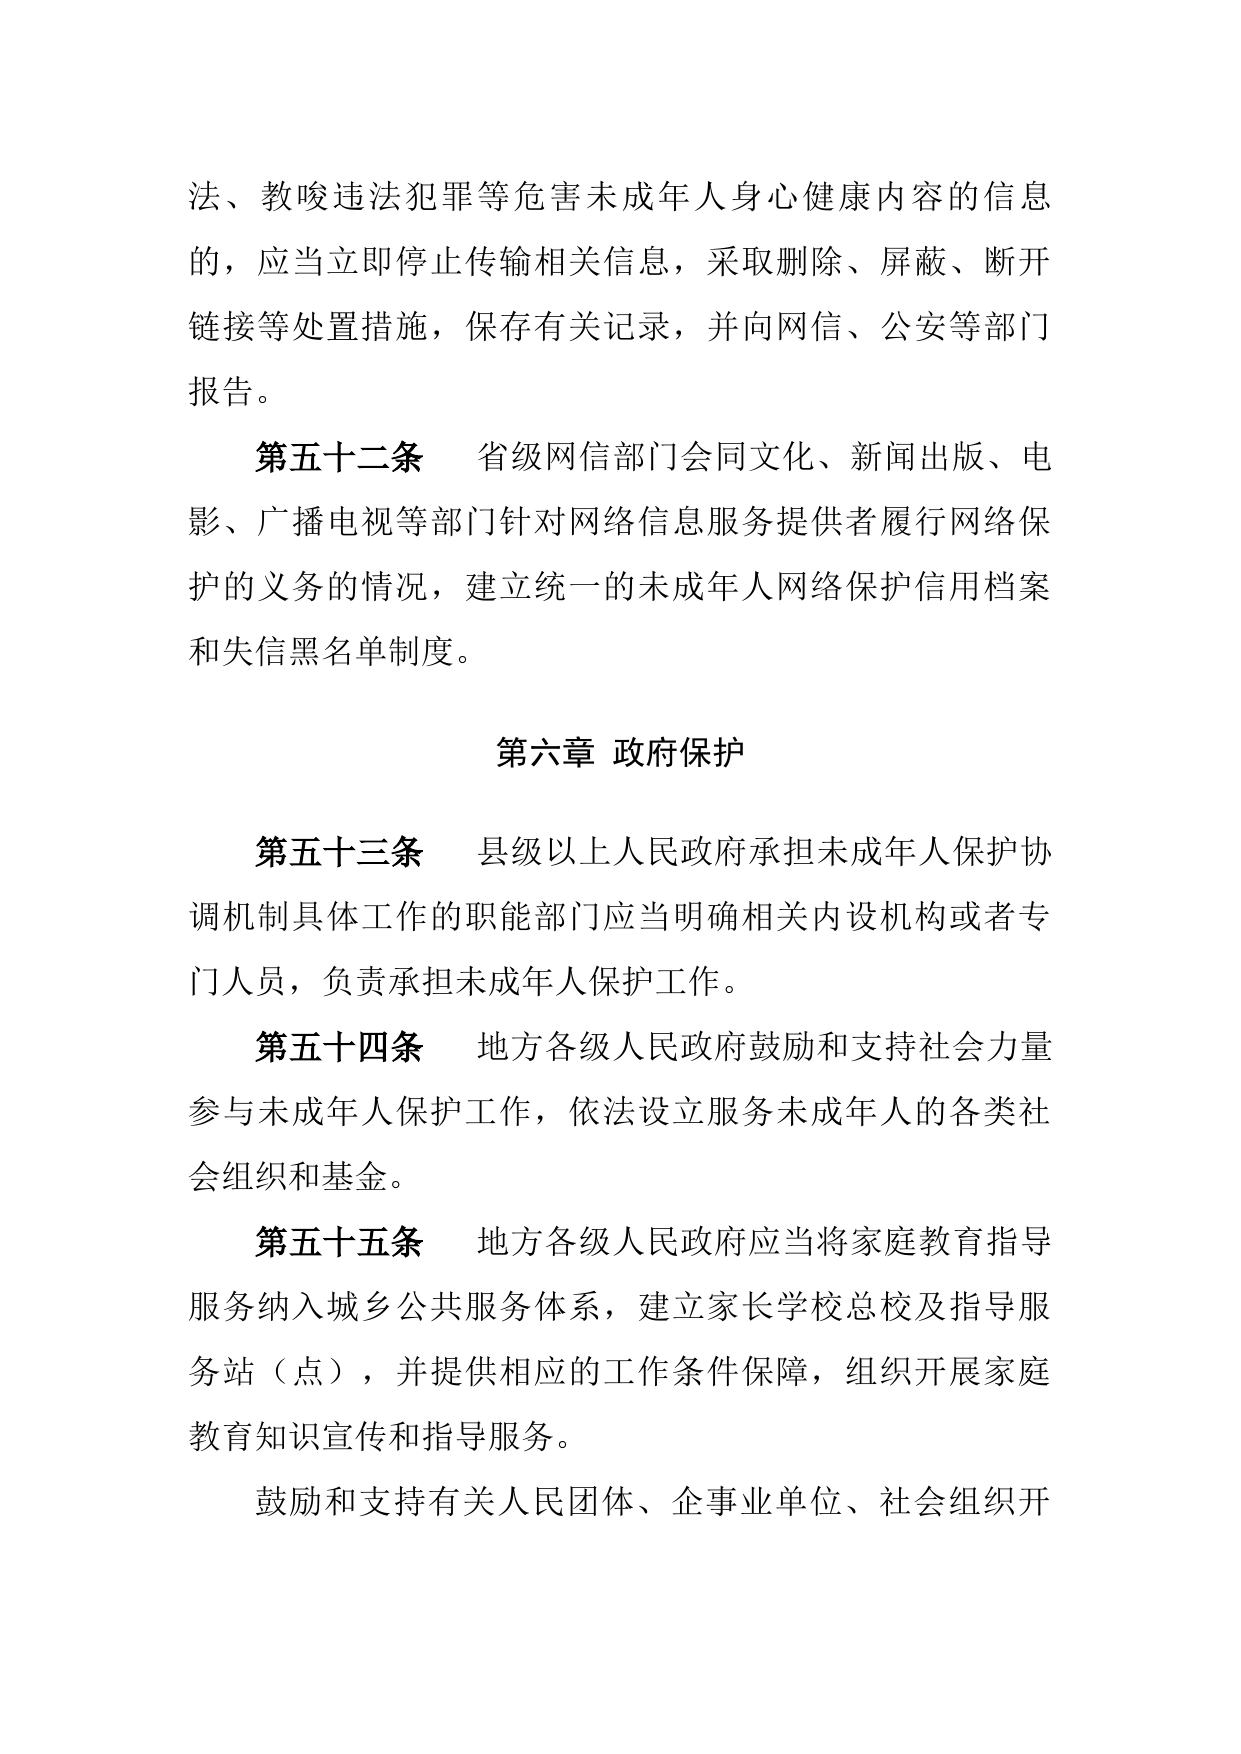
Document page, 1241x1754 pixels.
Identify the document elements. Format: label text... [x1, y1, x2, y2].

text 第五十二条 省级网信部门会同文化、新闻出版、电影、广播电视等部门针对网络信息服务提供者履行网络保护的义务的情况，建立统一的未成年人网络保护信用档案和失信黑名单制度。 [187, 422, 1053, 682]
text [187, 1467, 1053, 1532]
text 第五十四条 地方各级人民政府鼓励和支持社会力量参与未成年人保护工作，依法设立服务未成年人的各类社会组织和基金。 [187, 1012, 1053, 1207]
text 第五十五条 地方各级人民政府应当将家庭教育指导服务纳入城乡公共服务体系，建立家长学校总校及指导服务站（点），并提供相应的工作条件保障，组织开展家庭教育知识宣传和指导服务。 [187, 1207, 1053, 1467]
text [187, 162, 1053, 422]
subtitle 第六章 政府保护 [187, 717, 1053, 782]
text 第五十三条 县级以上人民政府承担未成年人保护协调机制具体工作的职能部门应当明确相关内设机构或者专门人员，负责承担未成年人保护工作。 [187, 817, 1053, 1012]
